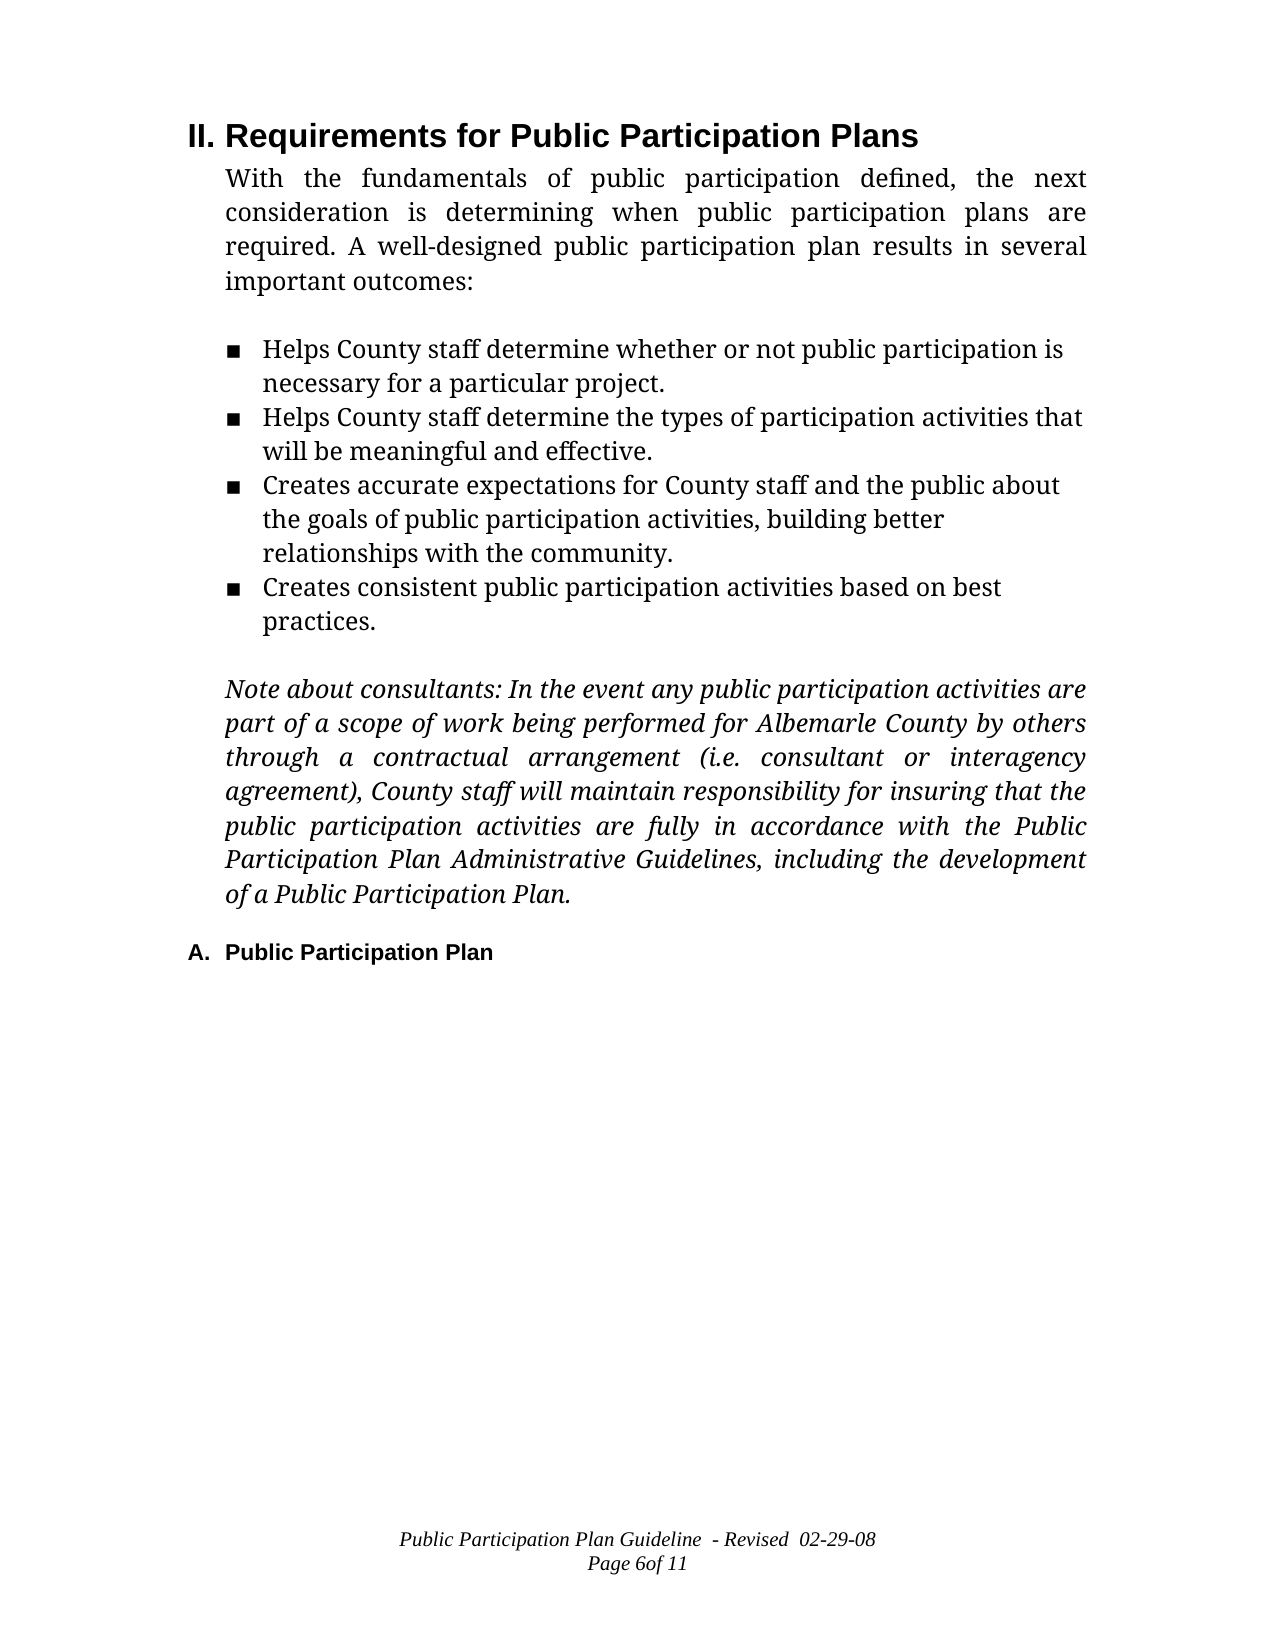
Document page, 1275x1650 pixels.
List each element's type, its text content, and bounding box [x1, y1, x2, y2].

list staff determine the types of participation activities that will be meaningful and effective. [225, 399, 1087, 467]
list staff determine whether or not public participation is necessary for a particular project. [225, 331, 1087, 399]
subtitle Requirements for Public Participation Plans [187, 116, 1087, 155]
list Creates accurate expectations for County staff and the public about the goals of public participation activities, building better relationships with the community. [225, 467, 1087, 570]
list Public Participation Plan [187, 939, 1087, 965]
text Note about consultants: In the event any public participation activities are part of a scope of work being performed for Albemarle County by others through a contractual arrangement (i.e. consultant or interagency agreement), County staff will maintain responsibility for insuring that the public participation activities are fully in accordance with the Public Participation Plan Administrative Guidelines, including the development of a Public Participation Plan. [225, 672, 1087, 910]
list Creates consistent public participation activities based on best practices. [225, 570, 1087, 638]
text With the fundamentals of public participation defined, the next consideration is determining when public participation plans are required. A well-designed public participation plan results in several important outcomes: [225, 161, 1087, 297]
